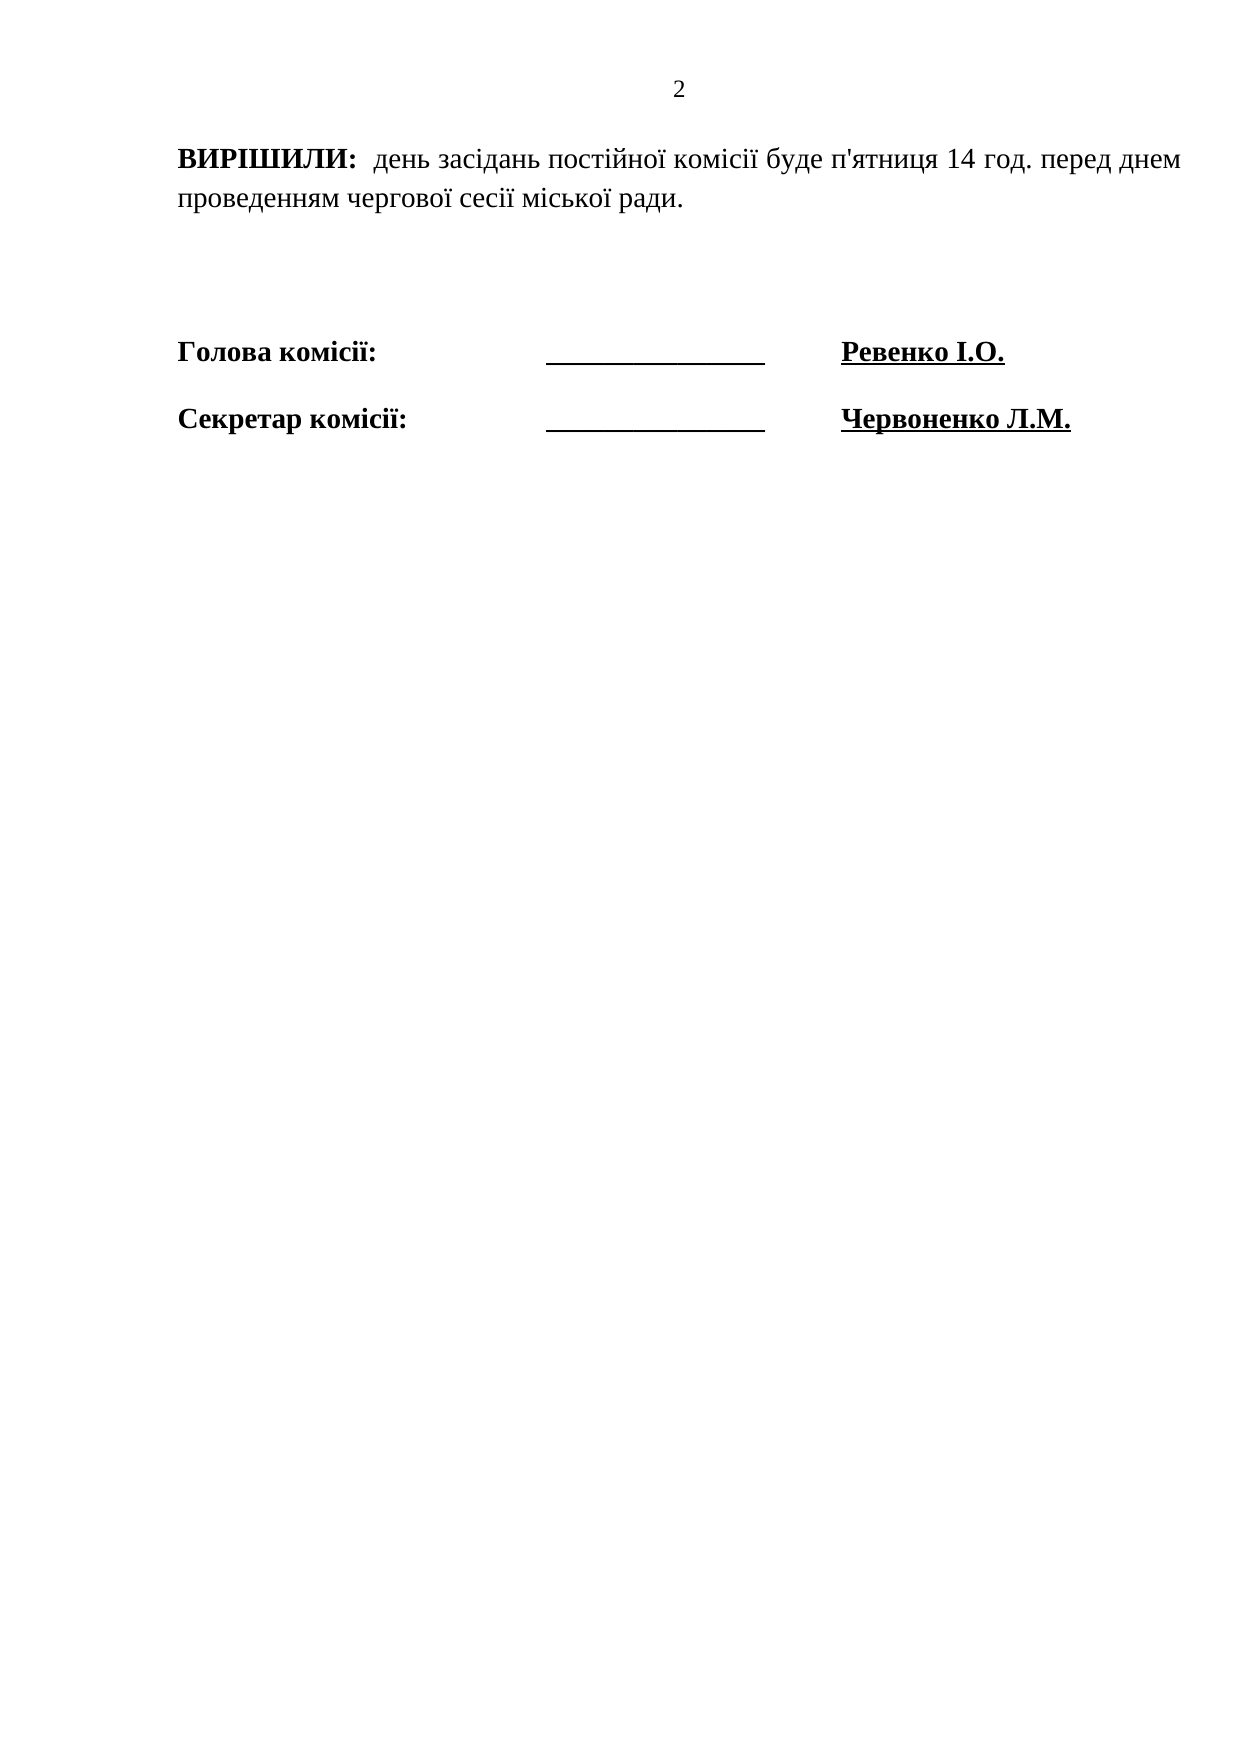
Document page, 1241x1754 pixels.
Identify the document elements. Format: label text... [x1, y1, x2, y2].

text Голова комісії: _______________ Ревенко І.О. [177, 334, 1181, 367]
text Секретар комісії: _______________ Червоненко Л.М. [177, 401, 1181, 468]
list ВИРІШИЛИ: день засідань постійної комісії буде п'ятниця 14 год. перед днем проведенням чергової сесії міської ради. [177, 141, 1181, 213]
